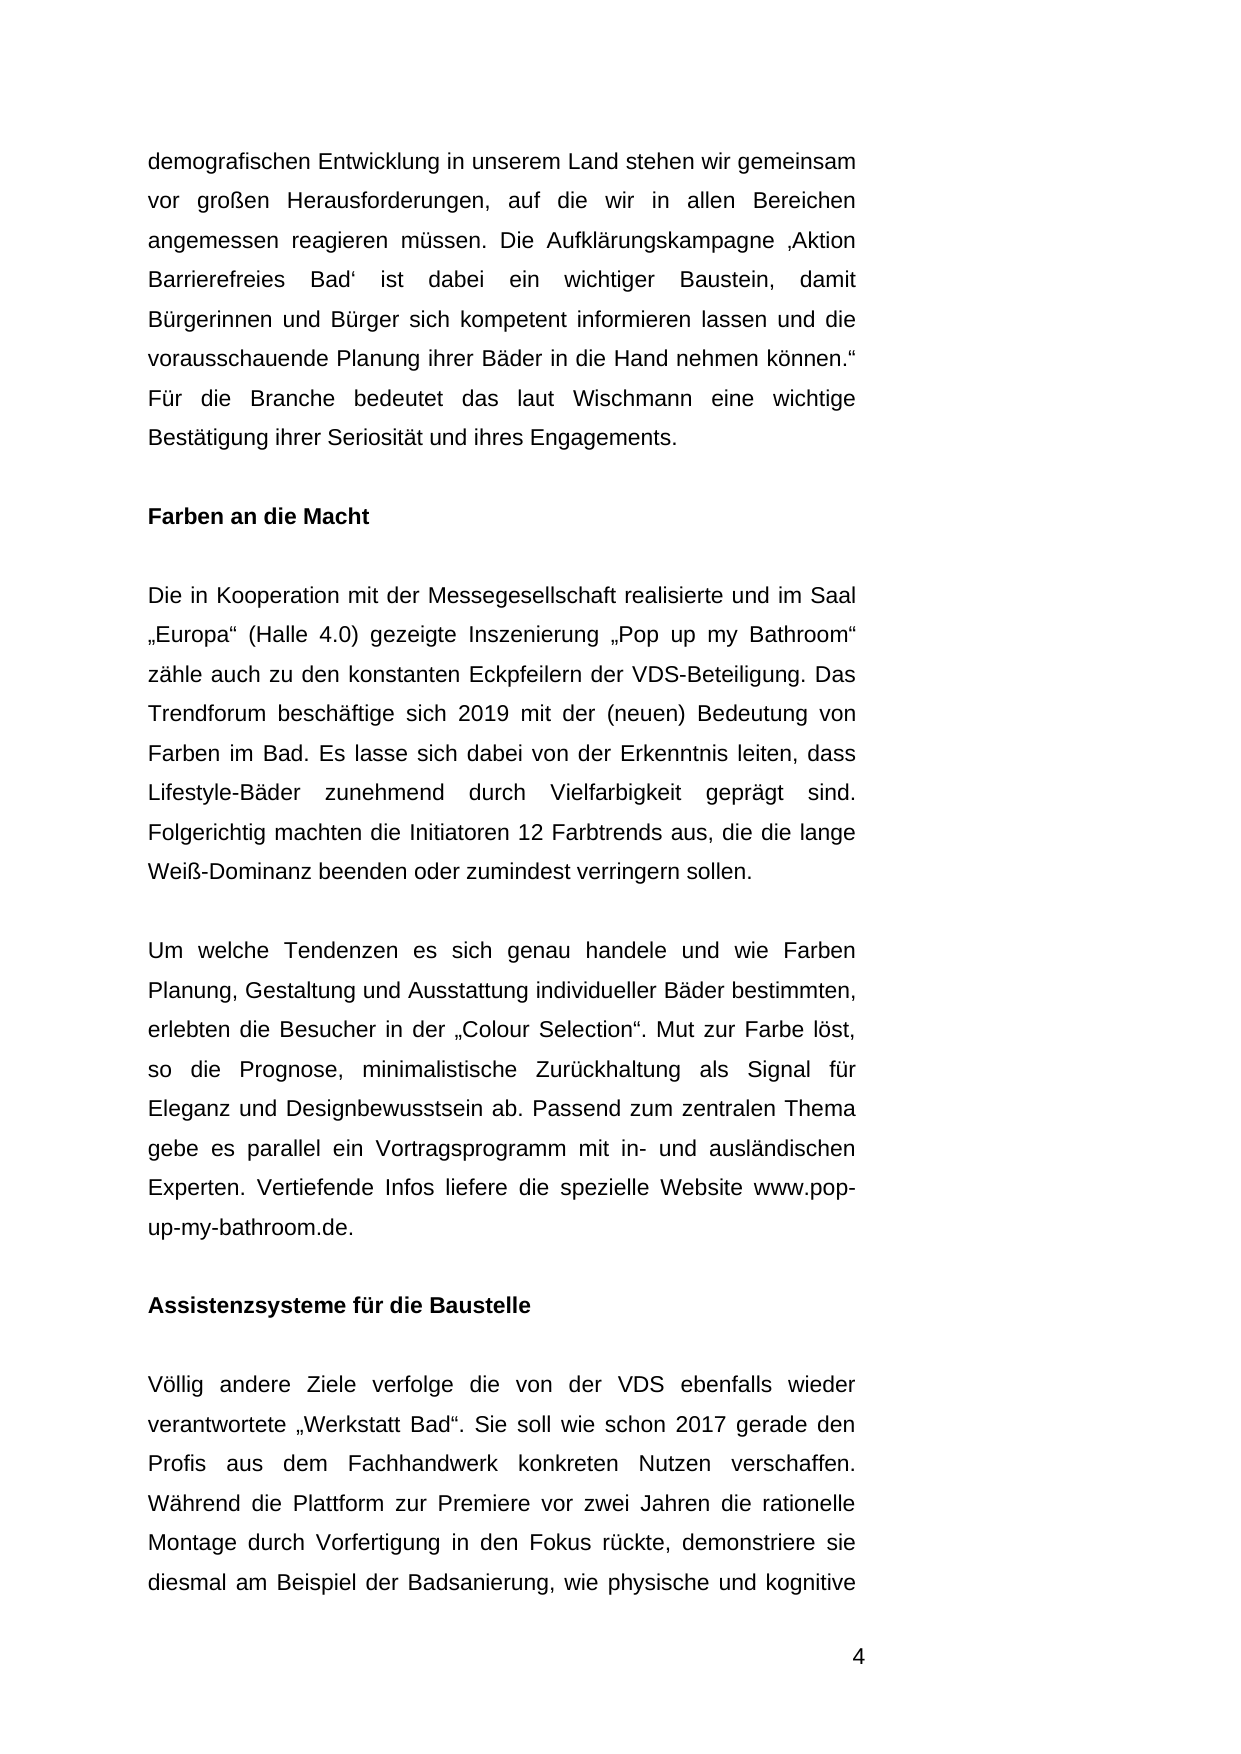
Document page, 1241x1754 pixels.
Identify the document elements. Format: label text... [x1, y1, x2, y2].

text Um welche Tendenzen es sich genau handele und wie Farben Planung, Gestaltung und Ausstattung individueller Bäder bestimmten, erlebten die Besucher in der „Colour Selection“. Mut zur Farbe löst, so die Prognose, minimalistische Zurückhaltung als Signal für Eleganz und Designbewusstsein ab. Passend zum zentralen Thema gebe es parallel ein Vortragsprogramm mit in- und ausländischen Experten. Vertiefende Infos liefere die spezielle Website www.pop-up-my-bathroom.de. [148, 937, 856, 1240]
text Die in Kooperation mit der Messegesellschaft realisierte und im Saal „Europa“ (Halle 4.0) gezeigte Inszenierung „Pop up my Bathroom“ zähle auch zu den konstanten Eckpfeilern der VDS-Beteiligung. Das Trendforum beschäftige sich 2019 mit der (neuen) Bedeutung von Farben im Bad. Es lasse sich dabei von der Erkenntnis leiten, dass Lifestyle-Bäder zunehmend durch Vielfarbigkeit geprägt sind. Folgerichtig machten die Initiatoren 12 Farbtrends aus, die die lange Weiß-Dominanz beenden oder zumindest verringern sollen. [148, 582, 856, 884]
text Farben an die Macht [148, 503, 856, 529]
text Assistenzsysteme für die Baustelle [148, 1292, 856, 1319]
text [148, 148, 856, 450]
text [148, 1371, 856, 1595]
